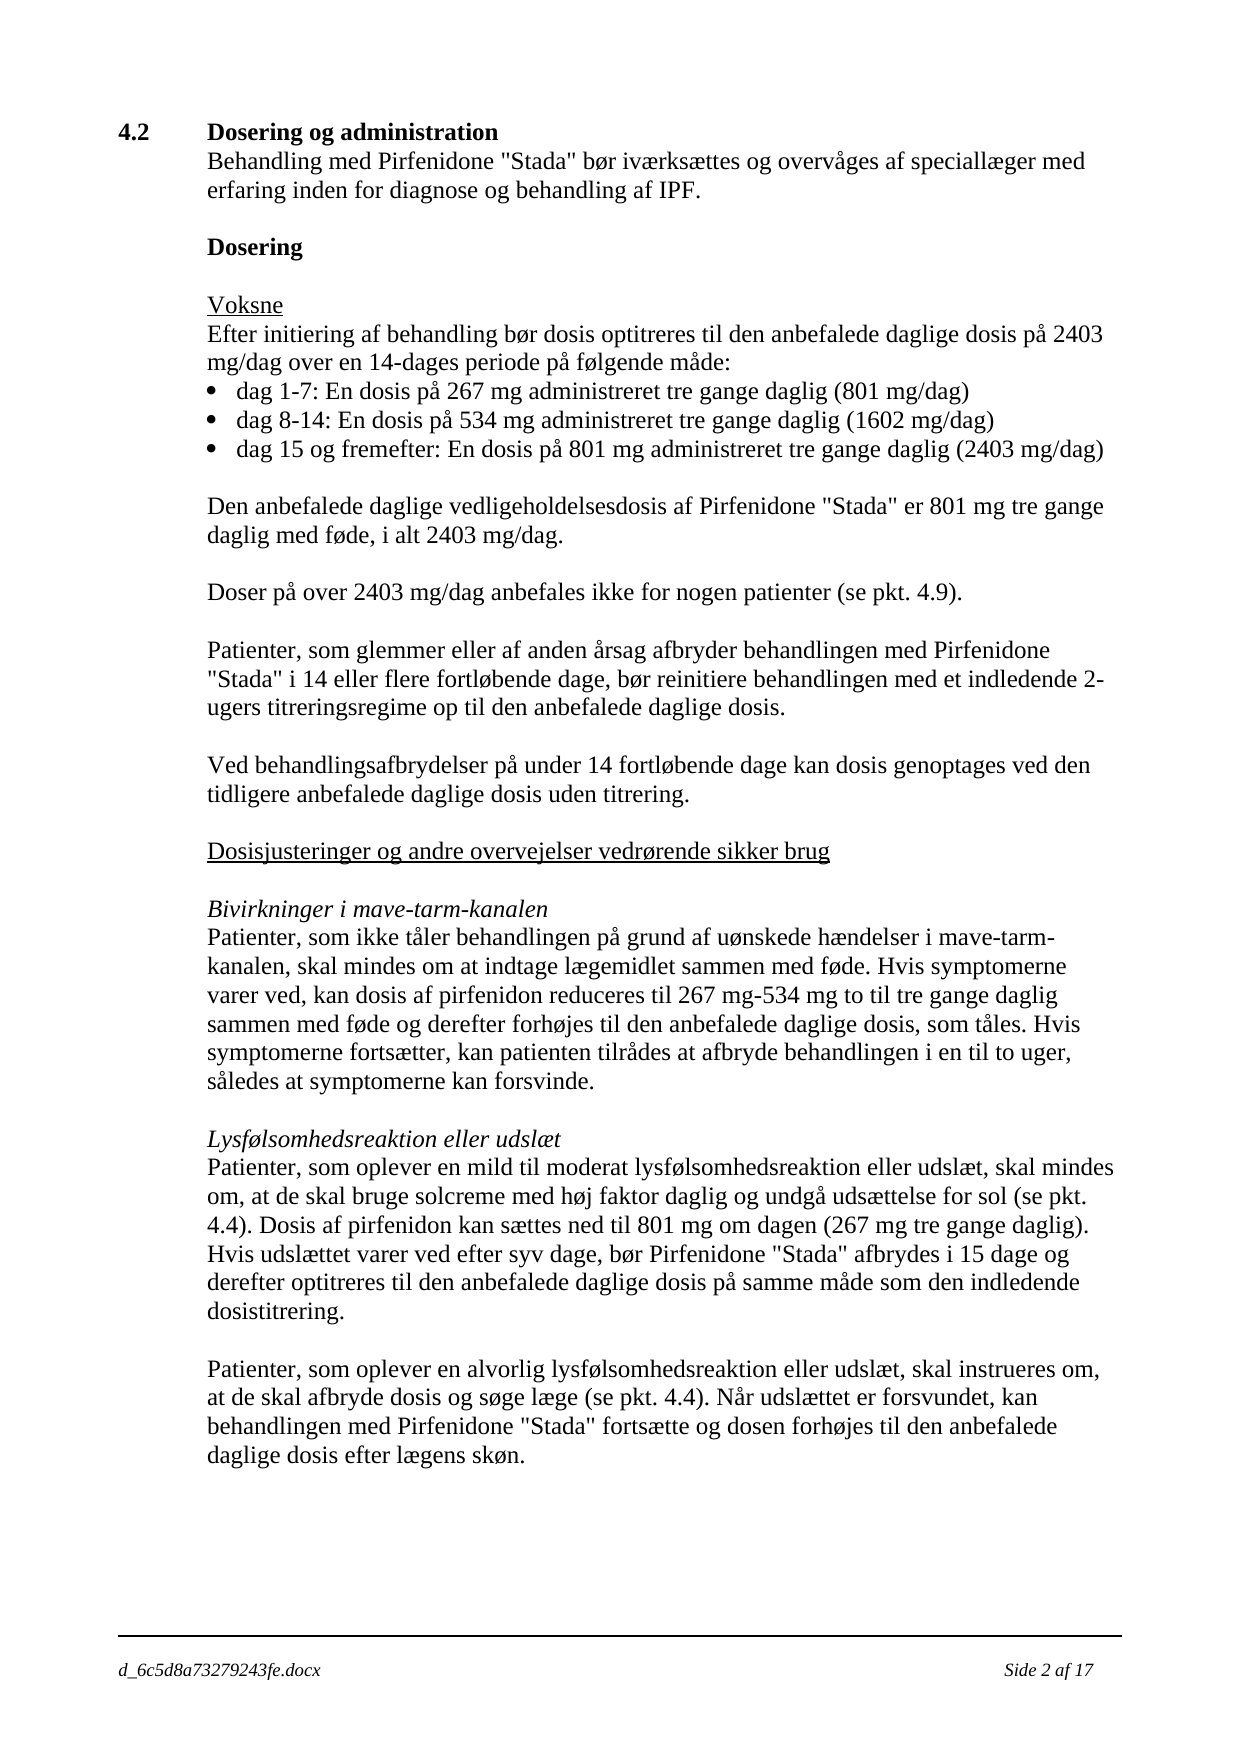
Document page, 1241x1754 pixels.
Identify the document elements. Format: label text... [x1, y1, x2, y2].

list dag 15 og fremefter: En dosis på 801 mg administreret tre gange daglig (2403 mg/dag) [207, 434, 1122, 462]
text Behandling med Pirfenidone "Stada" bør iværksættes og overvåges af speciallæger med erfaring inden for diagnose og behandling af IPF. [207, 146, 1122, 204]
list dag 8-14: En dosis på 534 mg administreret tre gange daglig (1602 mg/dag) [207, 405, 1122, 434]
text Patienter, som oplever en mild til moderat lysfølsomhedsreaktion eller udslæt, skal mindes om, at de skal bruge solcreme med høj faktor daglig og undgå udsættelse for sol (se pkt. 4.4). Dosis af pirfenidon kan sættes ned til 801 mg om dagen (267 mg tre gange daglig). Hvis udslættet varer ved efter syv dage, bør Pirfenidone "Stada" afbrydes i 15 dage og derefter optitreres til den anbefalede daglige dosis på samme måde som den indledende dosistitrering. [207, 1152, 1122, 1325]
text Voksne [207, 290, 1122, 319]
text Dosisjusteringer og andre overvejelser vedrørende sikker brug [207, 836, 1122, 865]
text Efter initiering af behandling bør dosis optitreres til den anbefalede daglige dosis på 2403 mg/dag over en 14-dages periode på følgende måde: [207, 319, 1122, 376]
text Ved behandlingsafbrydelser på under 14 fortløbende dage kan dosis genoptages ved den tidligere anbefalede daglige dosis uden titrering. [207, 750, 1122, 807]
list dag 1-7: En dosis på 267 mg administreret tre gange daglig (801 mg/dag) [207, 376, 1122, 405]
text Dosering [207, 232, 1122, 261]
text Patienter, som glemmer eller af anden årsag afbryder behandlingen med Pirfenidone "Stada" i 14 eller flere fortløbende dage, bør reinitiere behandlingen med et indledende 2-ugers titreringsregime op til den anbefalede daglige dosis. [207, 635, 1122, 721]
text Den anbefalede daglige vedligeholdelsesdosis af Pirfenidone "Stada" er 801 mg tre gange daglig med føde, i alt 2403 mg/dag. [207, 491, 1122, 549]
text Patienter, som ikke tåler behandlingen på grund af uønskede hændelser i mave-tarm-kanalen, skal mindes om at indtage lægemidlet sammen med føde. Hvis symptomerne varer ved, kan dosis af pirfenidon reduceres til 267 mg-534 mg to til tre gange daglig sammen med føde og derefter forhøjes til den anbefalede daglige dosis, som tåles. Hvis symptomerne fortsætter, kan patienten tilrådes at afbryde behandlingen i en til to uger, således at symptomerne kan forsvinde. [207, 922, 1122, 1095]
text Doser på over 2403 mg/dag anbefales ikke for nogen patienter (se pkt. 4.9). [207, 577, 1122, 606]
text Lysfølsomhedsreaktion eller udslæt [207, 1124, 1122, 1152]
text Bivirkninger i mave-tarm-kanalen [207, 894, 1122, 922]
text Patienter, som oplever en alvorlig lysfølsomhedsreaktion eller udslæt, skal instrueres om, at de skal afbryde dosis og søge læge (se pkt. 4.4). Når udslættet er forsvundet, kan behandlingen med Pirfenidone "Stada" fortsætte og dosen forhøjes til den anbefalede daglige dosis efter lægens skøn. [207, 1354, 1122, 1469]
text 4.2 Dosering og administration [118, 117, 1122, 146]
